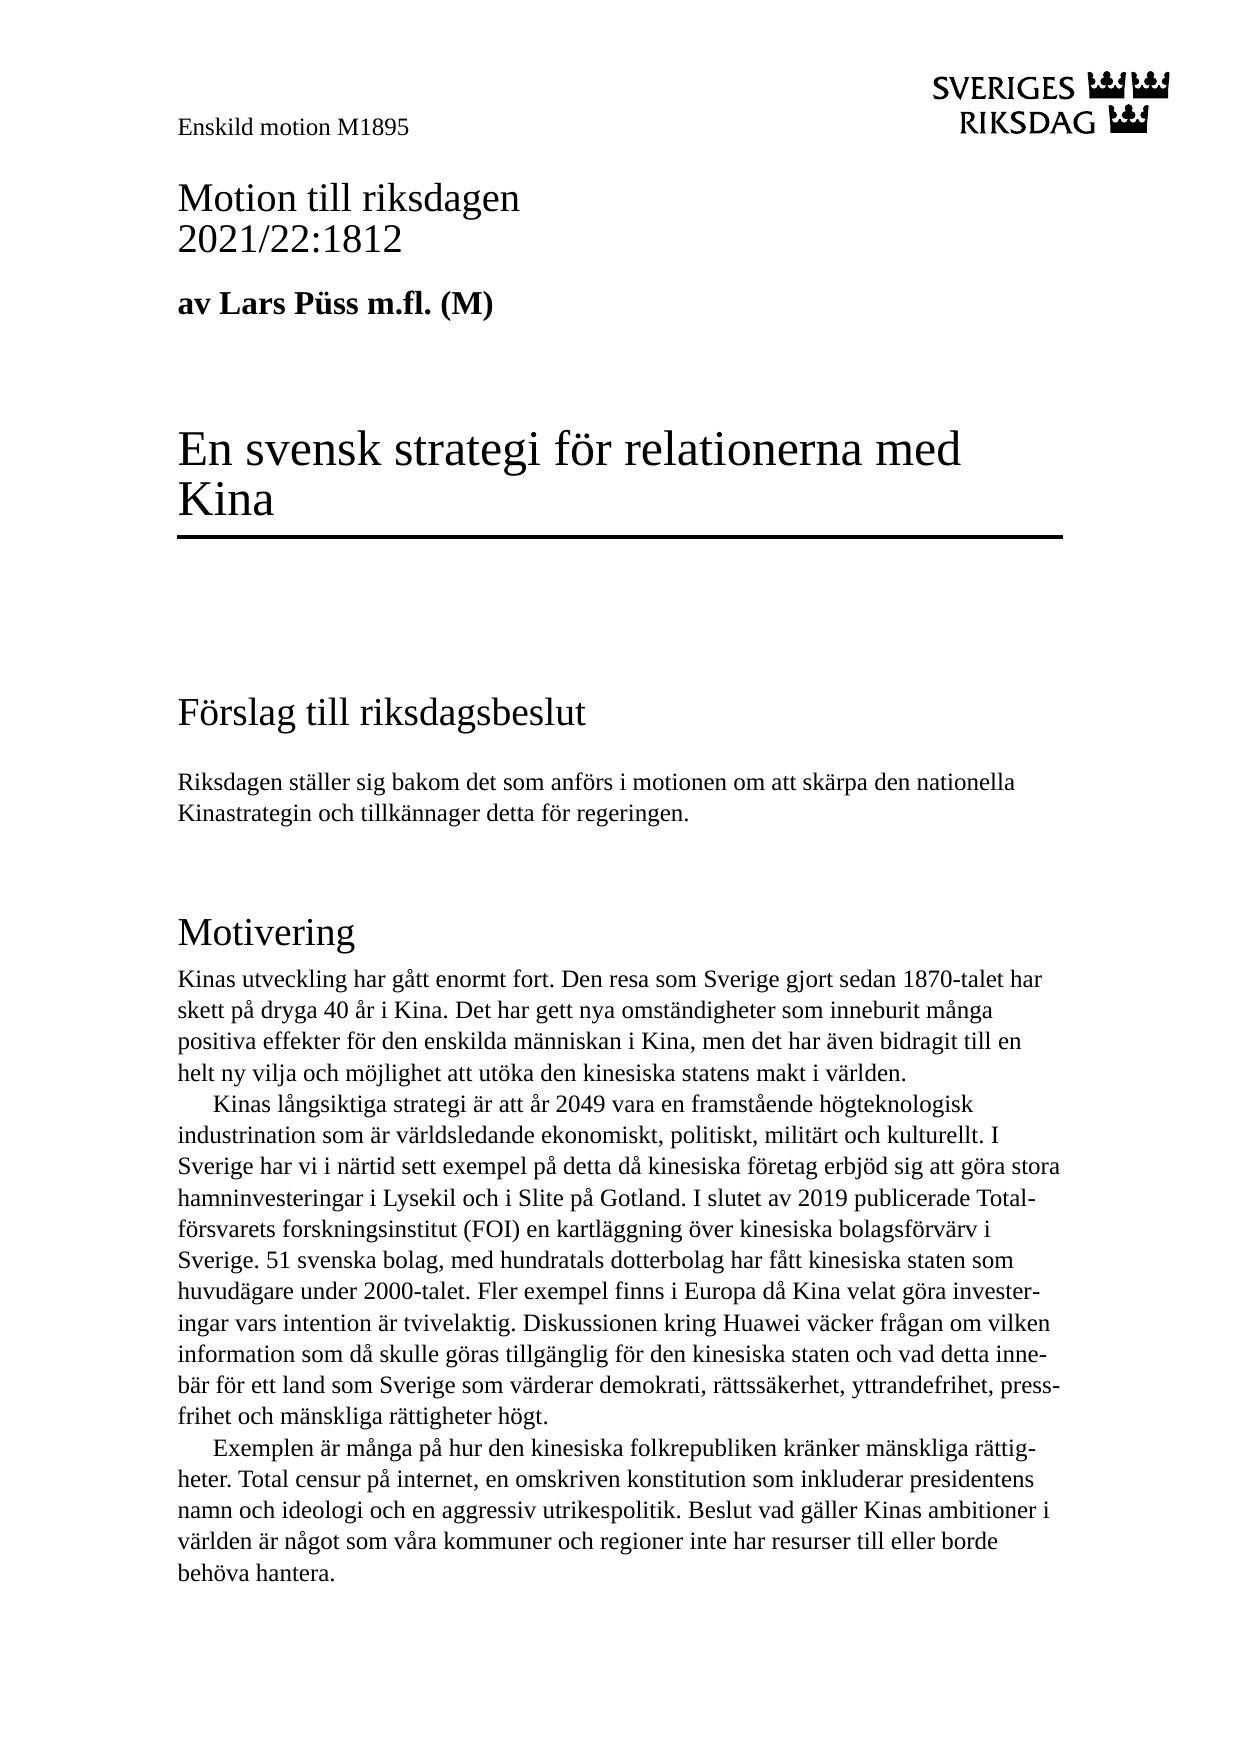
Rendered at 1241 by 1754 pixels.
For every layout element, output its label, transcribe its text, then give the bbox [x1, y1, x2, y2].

text Kinas utveckling har gått enormt fort. Den resa som Sverige gjort sedan 1870-talet har skett på dryga 40 år i Kina. Det har gett nya omständigheter som inneburit många positiva effekter för den enskilda människan i Kina, men det har även bidragit till en helt ny vilja och möjlighet att utöka den kinesiska statens makt i världen. [177, 961, 1063, 1086]
text Exemplen är många på hur den kinesiska folkrepubliken kränker mänskliga rättigheter. Total censur på internet, en omskriven konstitution som inkluderar presidentens namn och ideologi och en aggressiv utrikespolitik. Beslut vad gäller Kinas ambitioner i världen är något som våra kommuner och regioner inte har resurser till eller borde behöva hantera. [177, 1430, 1063, 1586]
text Kinas långsiktiga strategi är att år 2049 vara en framstående högteknologisk industrination som är världsledande ekonomiskt, politiskt, militärt och kulturellt. I Sverige har vi i närtid sett exempel på detta då kinesiska företag erbjöd sig att göra stora hamninvesteringar i Lysekil och i Slite på Gotland. I slutet av 2019 publicerade Totalförsvarets forskningsinstitut (FOI) en kartläggning över kinesiska bolagsförvärv i Sverige. 51 svenska bolag, med hundratals dotterbolag har fått kinesiska staten som huvudägare under 2000-talet. Fler exempel finns i Europa då Kina velat göra investeringar vars intention är tvivelaktig. Diskussionen kring Huawei väcker frågan om vilken information som då skulle göras tillgänglig för den kinesiska staten och vad detta innebär för ett land som Sverige som värderar demokrati, rättssäkerhet, yttrandefrihet, pressfrihet och mänskliga rättigheter högt. [177, 1086, 1063, 1430]
